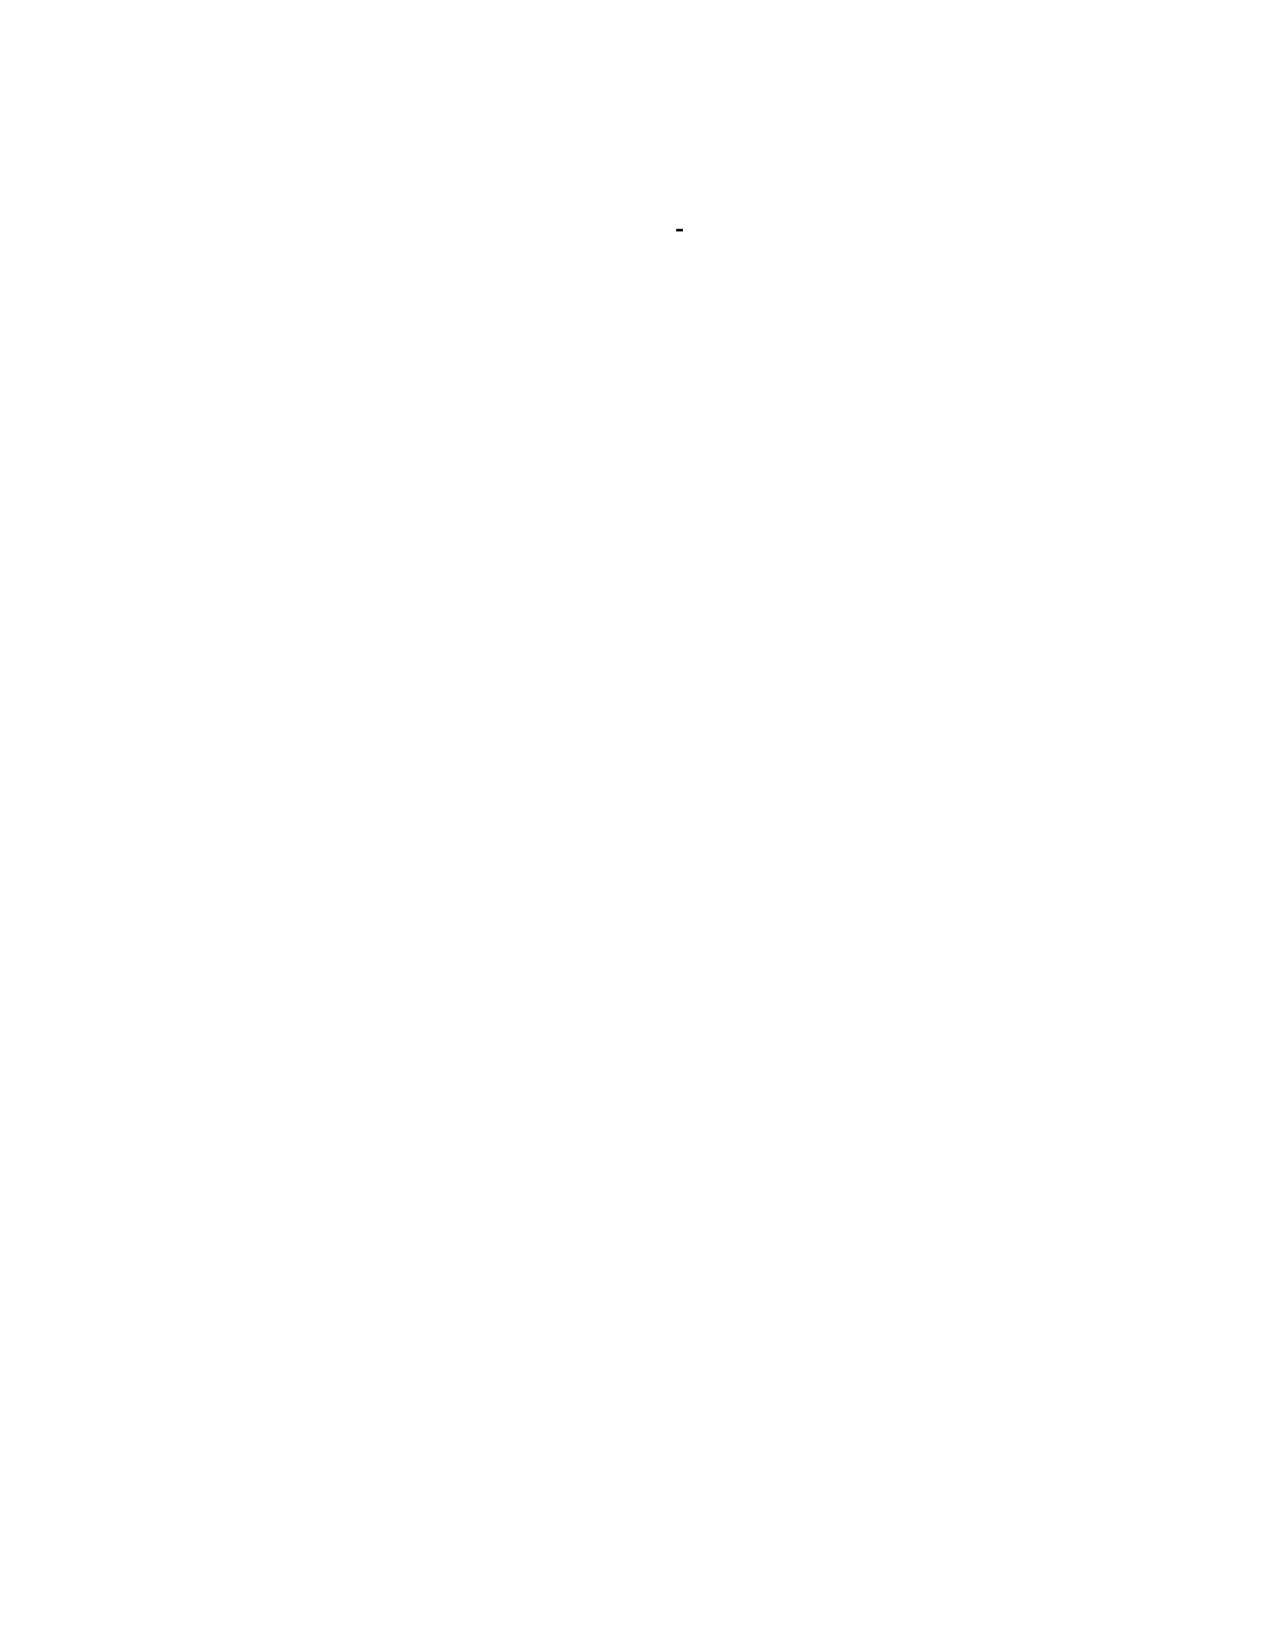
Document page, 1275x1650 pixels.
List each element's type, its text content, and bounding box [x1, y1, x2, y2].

text - [150, 208, 1125, 246]
